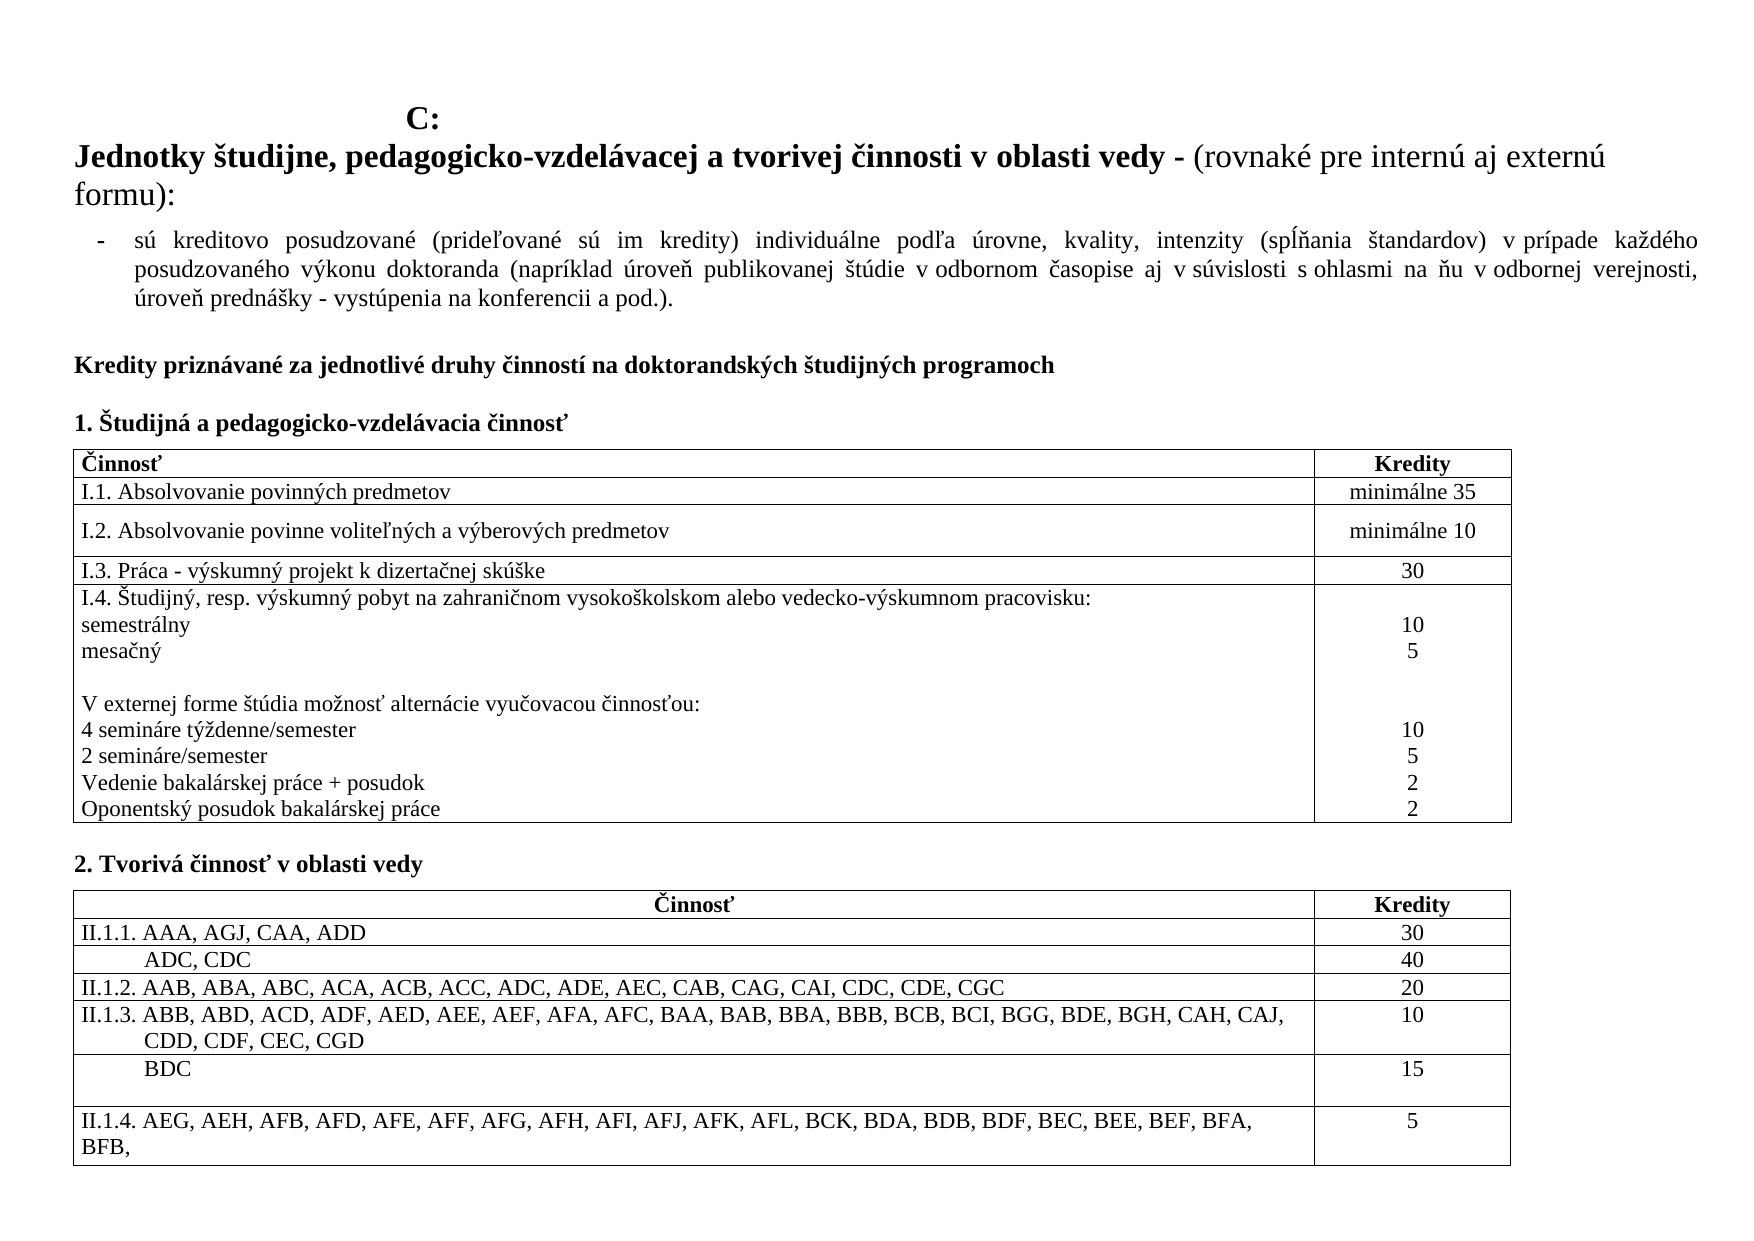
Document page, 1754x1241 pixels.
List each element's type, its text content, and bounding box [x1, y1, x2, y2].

table_header Činnosť [74, 891, 1314, 918]
table_cell 40 [1315, 946, 1510, 972]
table_cell 5 [1315, 1107, 1510, 1165]
table_cell minimálne 10 [1315, 505, 1511, 556]
table_cell I.2. Absolvovanie povinne voliteľných a výberových predmetov [74, 505, 1314, 556]
table_cell I.4. Študijný, resp. výskumný pobyt na zahraničnom vysokoškolskom alebo vedecko-výskumnom pracovisku: semestrálny mesačný V externej forme štúdia možnosť alternácie vyučovacou činnosťou: 4 semináre týždenne/semester 2 semináre/semester Vedenie bakalárskej práce + posudok Oponentský posudok bakalárskej práce [74, 585, 1314, 822]
list sú kreditovo posudzované (prideľované sú im kredity) individuálne podľa úrovne, kvality, intenzity (spĺňania štandardov) v prípade každého posudzovaného výkonu doktoranda (napríklad úroveň publikovanej štúdie v odbornom časopise aj v súvislosti s ohlasmi na ňu v odbornej verejnosti, úroveň prednášky - vystúpenia na konferencii a pod.). [97, 225, 1698, 312]
table_header Kredity [1315, 450, 1511, 477]
table_cell 30 [1315, 919, 1510, 945]
table_header Činnosť [74, 450, 1314, 477]
table_cell 10 5 10 5 2 2 [1315, 585, 1511, 822]
text C: [74, 98, 1683, 136]
table_cell II.1.3. ABB, ABD, ACD, ADF, AED, AEE, AEF, AFA, AFC, BAA, BAB, BBA, BBB, BCB, BCI, BGG, BDE, BGH, CAH, CAJ, CDD, CDF, CEC, CGD [74, 1001, 1314, 1054]
table_header Kredity [1315, 891, 1510, 918]
table_cell 20 [1315, 974, 1510, 1000]
text 1. Študijná a pedagogicko-vzdelávacia činnosť [74, 408, 1717, 437]
table_cell minimálne 35 [1315, 478, 1511, 504]
text 2. Tvorivá činnosť v oblasti vedy [74, 849, 1717, 878]
text Kredity priznávané za jednotlivé druhy činností na doktorandských študijných programoch [74, 351, 1717, 379]
table_cell II.1.2. AAB, ABA, ABC, ACA, ACB, ACC, ADC, ADE, AEC, CAB, CAG, CAI, CDC, CDE, CGC [74, 974, 1314, 1000]
table_cell BDC [74, 1055, 1314, 1106]
subtitle Jednotky študijne, pedagogicko-vzdelávacej a tvorivej činnosti v oblasti vedy - (rovnaké pre internú aj externú formu): [74, 136, 1717, 213]
table_cell 15 [1315, 1055, 1510, 1106]
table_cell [74, 1107, 1314, 1165]
table_cell I.3. Práca - výskumný projekt k dizertačnej skúške [74, 557, 1314, 583]
table_cell 10 [1315, 1001, 1510, 1054]
table_cell 30 [1315, 557, 1511, 583]
table_cell II.1.1. AAA, AGJ, CAA, ADD [74, 919, 1314, 945]
table_cell I.1. Absolvovanie povinných predmetov [74, 478, 1314, 504]
table_cell ADC, CDC [74, 946, 1314, 972]
